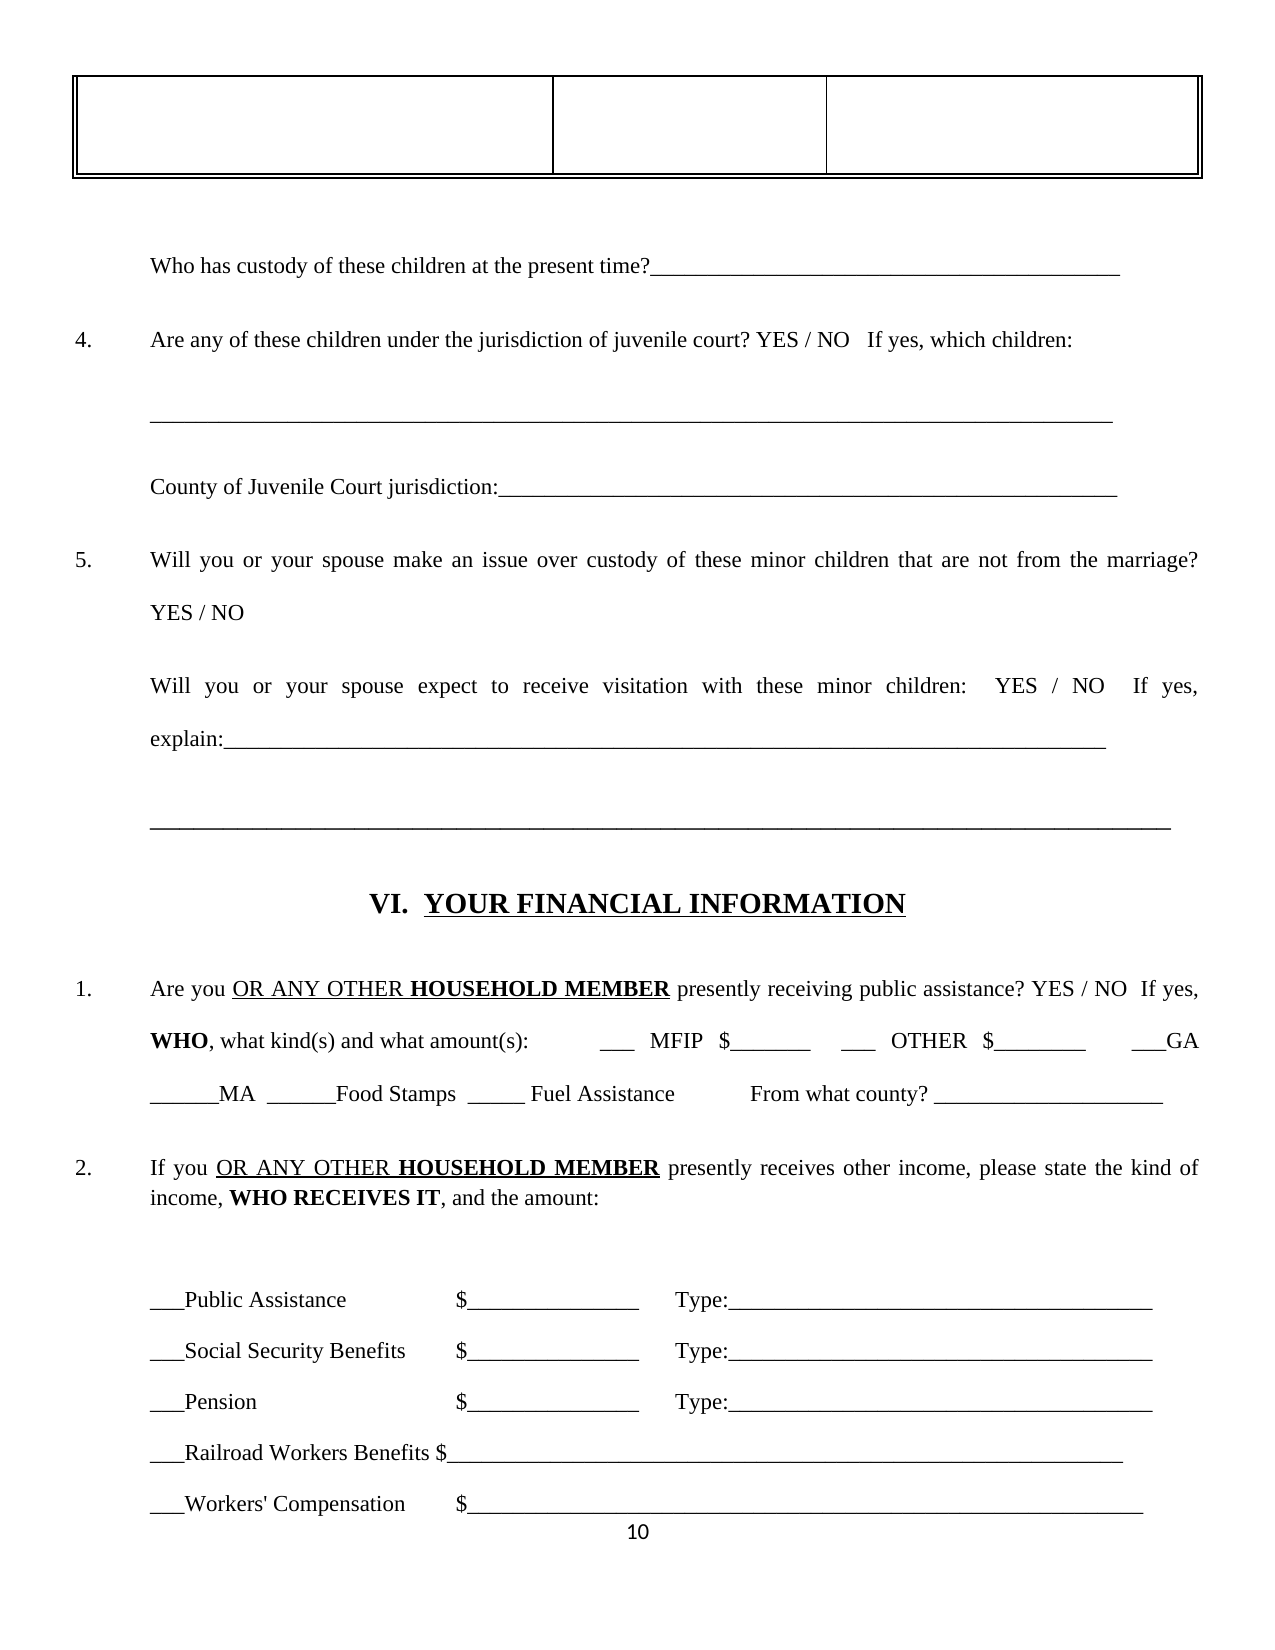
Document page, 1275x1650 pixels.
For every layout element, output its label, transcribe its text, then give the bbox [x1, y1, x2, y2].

text ___Workers' Compensation $___________________________________________________________ [75, 1490, 1200, 1516]
text VI. YOUR FINANCIAL INFORMATION [75, 887, 1200, 920]
text ___Pension $_______________ Type:_____________________________________ [75, 1388, 1200, 1414]
text ___Public Assistance $_______________ Type:_____________________________________ [75, 1286, 1200, 1312]
text ___Social Security Benefits $_______________ Type:_____________________________________ [75, 1337, 1200, 1363]
table_cell [554, 77, 826, 173]
text 2. If you OR ANY OTHER HOUSEHOLD MEMBER presently receives other income, please state the kind of income, WHO RECEIVES IT, and the amount: [75, 1153, 1200, 1210]
text 5. Will you or your spouse make an issue over custody of these minor children that are not from the marriage? YES / NO [75, 546, 1200, 625]
text ___Railroad Workers Benefits $___________________________________________________________ [75, 1439, 1200, 1465]
text 4. Are any of these children under the jurisdiction of juvenile court? YES / NO If yes, which children: [75, 326, 1200, 352]
table_cell [78, 77, 552, 173]
text Who has custody of these children at the present time?_________________________________________ [75, 252, 1200, 278]
table_cell [827, 77, 1197, 173]
text 1. Are you OR ANY OTHER HOUSEHOLD MEMBER presently receiving public assistance? YES / NO If yes, WHO, what kind(s) and what amount(s): ___ MFIP $_______ ___ OTHER $________ ___GA ______MA ______Food Stamps _____ Fuel Assistance From what county? ____________________ [75, 974, 1200, 1106]
text ______________________________________________________________________ [75, 799, 1200, 832]
text Will you or your spouse expect to receive visitation with these minor children: YES / NO If yes, explain:_____________________________________________________________________________ [150, 672, 1200, 752]
text ____________________________________________________________________________________ [75, 399, 1200, 426]
text County of Juvenile Court jurisdiction:______________________________________________________ [75, 473, 1200, 499]
